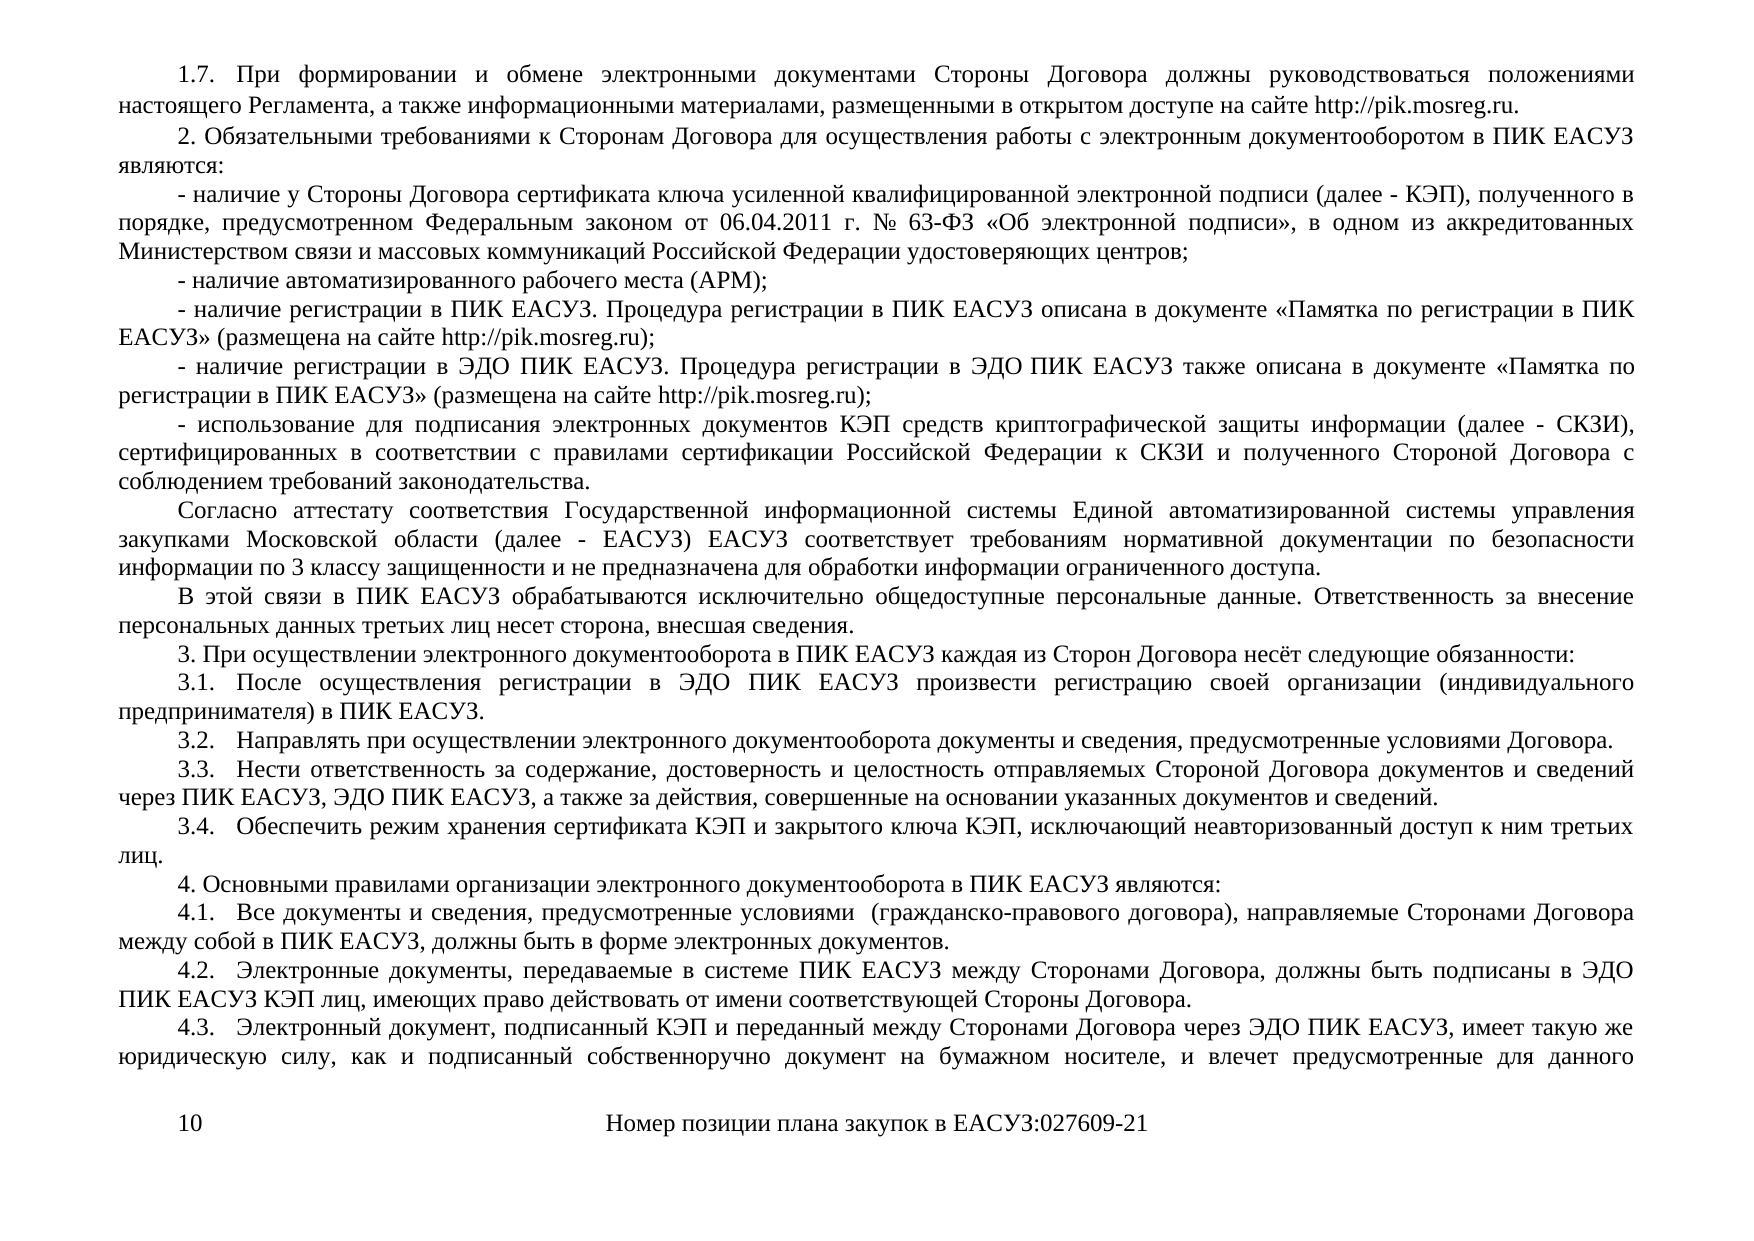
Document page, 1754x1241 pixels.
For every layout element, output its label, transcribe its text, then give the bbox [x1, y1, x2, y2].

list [118, 1012, 1636, 1070]
list 3. При осуществлении электронного документооборота в ПИК ЕАСУЗ каждая из Сторон Договора несёт следующие обязанности: [118, 639, 1636, 667]
list 3.2. Направлять при осуществлении электронного документооборота документы и сведения, предусмотренные условиями Договора. [118, 725, 1636, 754]
list Согласно аттестату соответствия Государственной информационной системы Единой автоматизированной системы управления закупками Московской области (далее - ЕАСУЗ) ЕАСУЗ соответствует требованиям нормативной документации по безопасности информации по 3 классу защищенности и не предназначена для обработки информации ограниченного доступа. [118, 495, 1636, 581]
list В этой связи в ПИК ЕАСУЗ обрабатываются исключительно общедоступные персональные данные. Ответственность за внесение персональных данных третьих лиц несет сторона, внесшая сведения. [118, 581, 1636, 639]
list - наличие автоматизированного рабочего места (АРМ); [118, 265, 1636, 294]
list 3.4. Обеспечить режим хранения сертификата КЭП и закрытого ключа КЭП, исключающий неавторизованный доступ к ним третьих лиц. [118, 811, 1636, 869]
list - наличие регистрации в ПИК ЕАСУЗ. Процедура регистрации в ПИК ЕАСУЗ описана в документе «Памятка по регистрации в ПИК ЕАСУЗ» (размещена на сайте http://pik.mosreg.ru); [118, 294, 1636, 351]
list - наличие регистрации в ЭДО ПИК ЕАСУЗ. Процедура регистрации в ЭДО ПИК ЕАСУЗ также описана в документе «Памятка по регистрации в ПИК ЕАСУЗ» (размещена на сайте http://pik.mosreg.ru); [118, 351, 1636, 409]
list - наличие у Стороны Договора сертификата ключа усиленной квалифицированной электронной подписи (далее - КЭП), полученного в порядке, предусмотренном Федеральным законом от 06.04.2011 г. № 63-ФЗ «Об электронной подписи», в одном из аккредитованных Министерством связи и массовых коммуникаций Российской Федерации удостоверяющих центров; [118, 179, 1636, 265]
list При формировании и обмене электронными документами Стороны Договора должны руководствоваться положениями настоящего Регламента, а также информационными материалами, размещенными в открытом доступе на сайте http://pik.mosreg.ru. [118, 59, 1636, 119]
list 4. Основными правилами организации электронного документооборота в ПИК ЕАСУЗ являются: [118, 869, 1636, 897]
list - использование для подписания электронных документов КЭП средств криптографической защиты информации (далее - СКЗИ), сертифицированных в соответствии с правилами сертификации Российской Федерации к СКЗИ и полученного Стороной Договора с соблюдением требований законодательства. [118, 409, 1636, 495]
list 3.1. После осуществления регистрации в ЭДО ПИК ЕАСУЗ произвести регистрацию своей организации (индивидуального предпринимателя) в ПИК ЕАСУЗ. [118, 667, 1636, 725]
list 4.2. Электронные документы, передаваемые в системе ПИК ЕАСУЗ между Сторонами Договора, должны быть подписаны в ЭДО ПИК ЕАСУЗ КЭП лиц, имеющих право действовать от имени соответствующей Стороны Договора. [118, 955, 1636, 1012]
list 4.1. Все документы и сведения, предусмотренные условиями (гражданско-правового договора), направляемые Сторонами Договора между собой в ПИК ЕАСУЗ, должны быть в форме электронных документов. [118, 897, 1636, 955]
list 3.3. Нести ответственность за содержание, достоверность и целостность отправляемых Стороной Договора документов и сведений через ПИК ЕАСУЗ, ЭДО ПИК ЕАСУЗ, а также за действия, совершенные на основании указанных документов и сведений. [118, 754, 1636, 811]
list 2. Обязательными требованиями к Сторонам Договора для осуществления работы с электронным документооборотом в ПИК ЕАСУЗ являются: [118, 121, 1636, 179]
